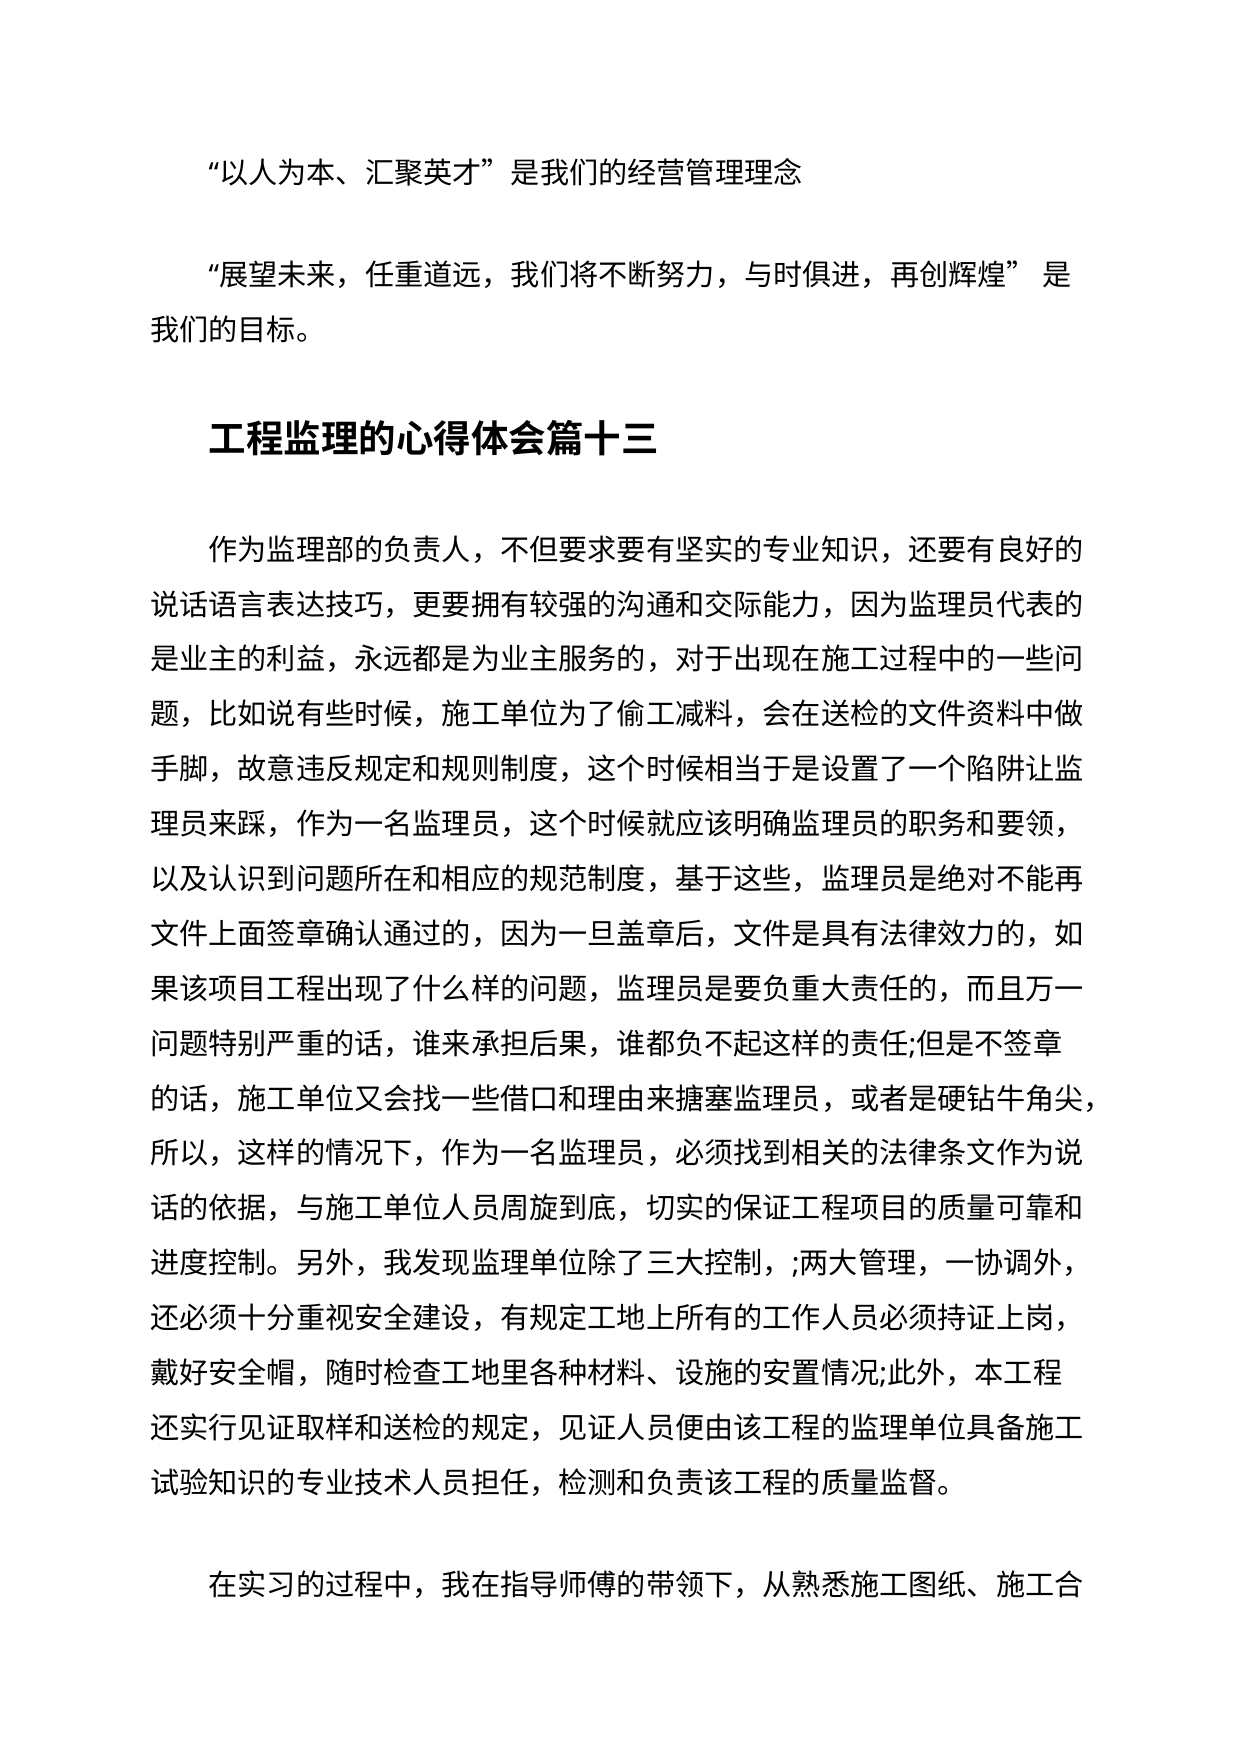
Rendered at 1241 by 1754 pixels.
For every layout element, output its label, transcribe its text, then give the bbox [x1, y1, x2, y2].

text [150, 1561, 1090, 1604]
text 工程监理的心得体会篇十三 [150, 409, 1090, 463]
text 作为监理部的负责人，不但要求要有坚实的专业知识，还要有良好的说话语言表达技巧，更要拥有较强的沟通和交际能力，因为监理员代表的是业主的利益，永远都是为业主服务的，对于出现在施工过程中的一些问题，比如说有些时候，施工单位为了偷工减料，会在送检的文件资料中做手脚，故意违反规定和规则制度，这个时候相当于是设置了一个陷阱让监理员来踩，作为一名监理员，这个时候就应该明确监理员的职务和要领，以及认识到问题所在和相应的规范制度，基于这些，监理员是绝对不能再文件上面签章确认通过的，因为一旦盖章后，文件是具有法律效力的，如果该项目工程出现了什么样的问题，监理员是要负重大责任的，而且万一问题特别严重的话，谁来承担后果，谁都负不起这样的责任;但是不签章的话，施工单位又会找一些借口和理由来搪塞监理员，或者是硬钻牛角尖，所以，这样的情况下，作为一名监理员，必须找到相关的法律条文作为说话的依据，与施工单位人员周旋到底，切实的保证工程项目的质量可靠和进度控制。另外，我发现监理单位除了三大控制，;两大管理，一协调外，还必须十分重视安全建设，有规定工地上所有的工作人员必须持证上岗，戴好安全帽，随时检查工地里各种材料、设施的安置情况;此外，本工程还实行见证取样和送检的规定，见证人员便由该工程的监理单位具备施工试验知识的专业技术人员担任，检测和负责该工程的质量监督。 [150, 526, 1090, 1502]
text “以人为本、汇聚英才”是我们的经营管理理念 [150, 150, 1090, 192]
text “展望未来，任重道远，我们将不断努力，与时俱进，再创辉煌” 是我们的目标。 [150, 252, 1090, 349]
